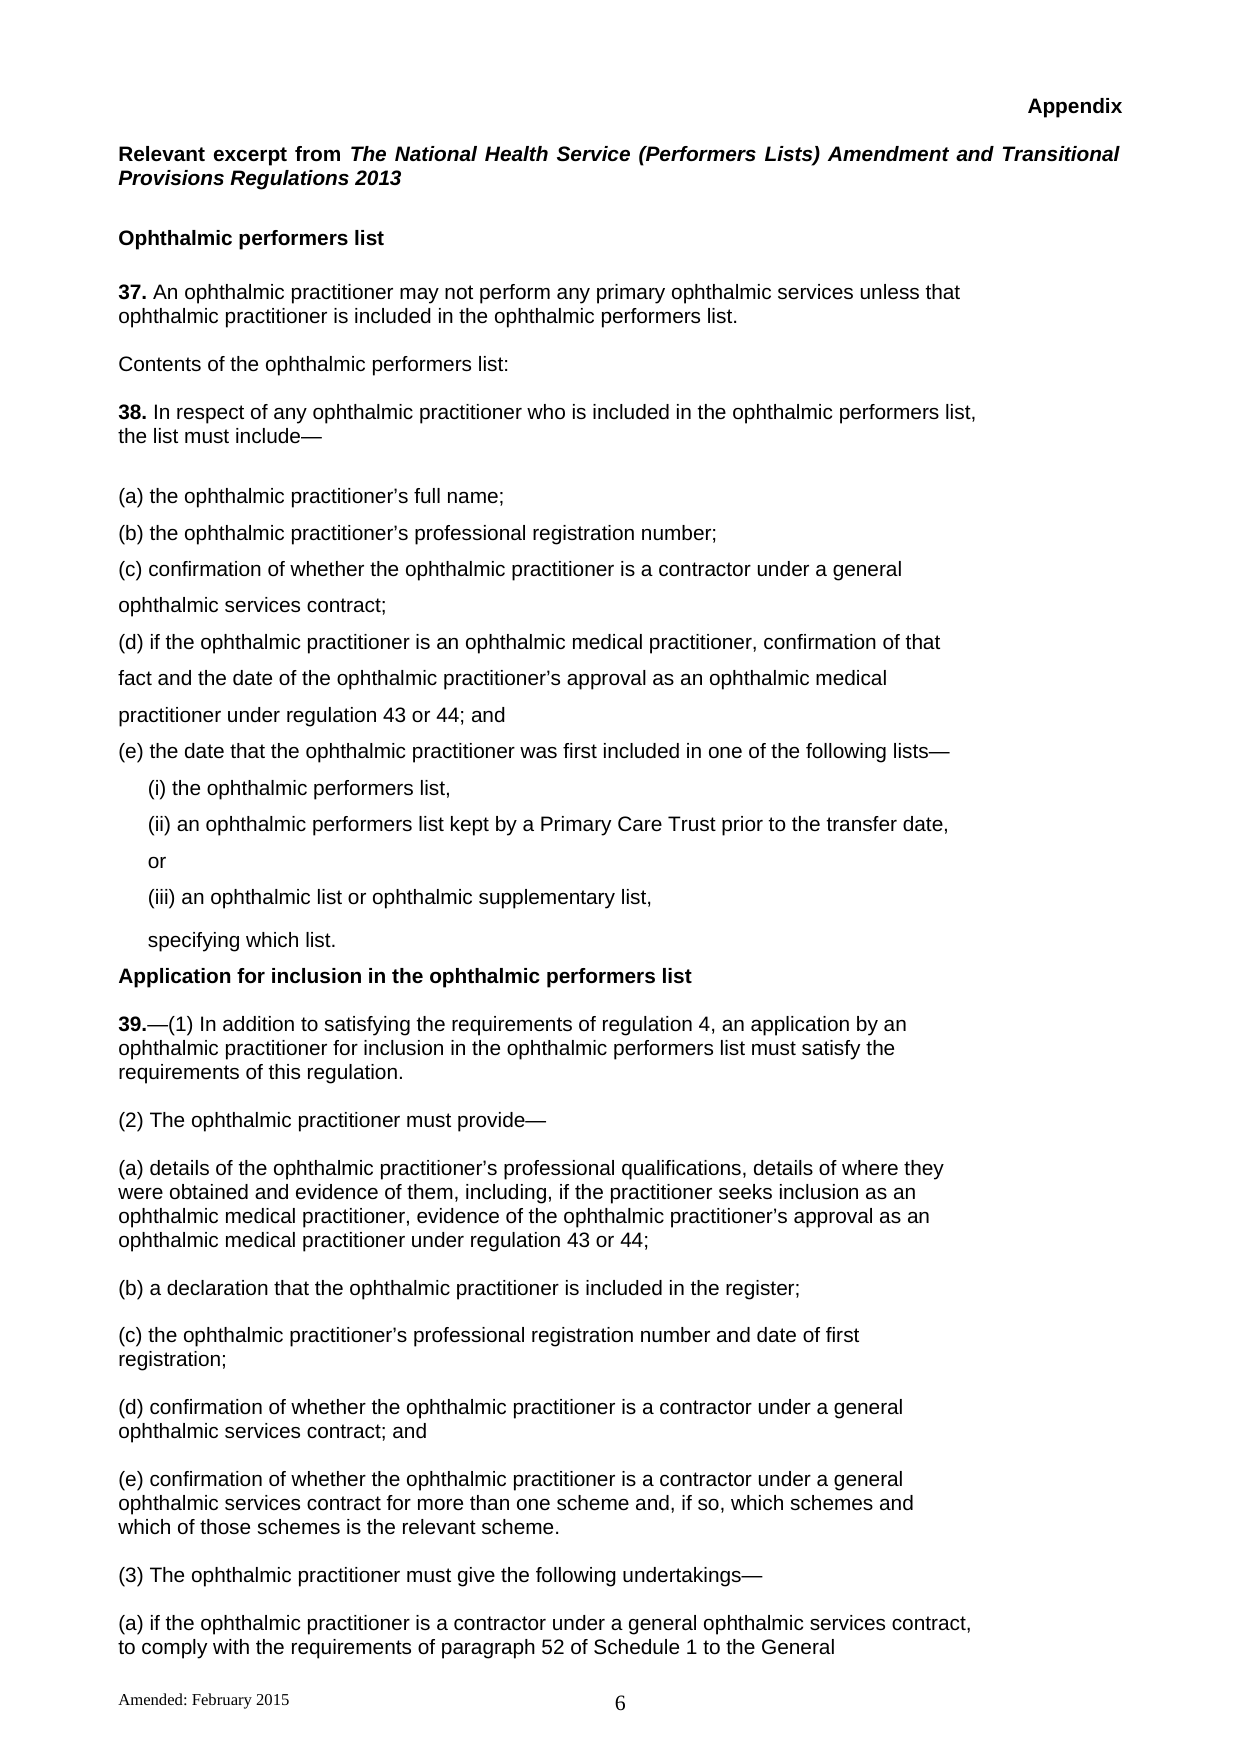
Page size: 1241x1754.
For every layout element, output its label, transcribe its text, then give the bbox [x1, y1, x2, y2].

text 39.—(1) In addition to satisfying the requirements of regulation 4, an application by an [118, 1012, 1122, 1036]
text ophthalmic practitioner for inclusion in the ophthalmic performers list must satisfy the [118, 1036, 1122, 1060]
text Ophthalmic performers list [118, 220, 1122, 250]
text 38. In respect of any ophthalmic practitioner who is included in the ophthalmic performers list, [118, 399, 1122, 423]
text ophthalmic services contract; and [118, 1419, 1122, 1443]
text (c) confirmation of whether the ophthalmic practitioner is a contractor under a general [118, 557, 1122, 581]
text (c) the ophthalmic practitioner’s professional registration number and date of first [118, 1323, 1122, 1347]
text specifying which list. [148, 921, 1122, 951]
text (e) confirmation of whether the ophthalmic practitioner is a contractor under a general [118, 1467, 1122, 1491]
text Contents of the ophthalmic performers list: [118, 352, 1122, 376]
text (b) a declaration that the ophthalmic practitioner is included in the register; [118, 1275, 1122, 1299]
text or [148, 848, 1122, 872]
text (e) the date that the ophthalmic practitioner was first included in one of the following lists— [118, 739, 1122, 763]
text (d) confirmation of whether the ophthalmic practitioner is a contractor under a general [118, 1395, 1122, 1419]
text ophthalmic services contract for more than one scheme and, if so, which schemes and [118, 1491, 1122, 1515]
text fact and the date of the ophthalmic practitioner’s approval as an ophthalmic medical [118, 666, 1122, 690]
text were obtained and evidence of them, including, if the practitioner seeks inclusion as an [118, 1179, 1122, 1203]
text (ii) an ophthalmic performers list kept by a Primary Care Trust prior to the transfer date, [148, 812, 1122, 836]
text (3) The ophthalmic practitioner must give the following undertakings— [118, 1563, 1122, 1587]
text Relevant excerpt from The National Health Service (Performers Lists) Amendment and Transitional Provisions Regulations 2013 [118, 142, 1122, 190]
text (b) the ophthalmic practitioner’s professional registration number; [118, 520, 1122, 544]
text (a) the ophthalmic practitioner’s full name; [118, 484, 1122, 508]
text (a) details of the ophthalmic practitioner’s professional qualifications, details of where they [118, 1156, 1122, 1179]
text to comply with the requirements of paragraph 52 of Schedule 1 to the General [118, 1635, 1122, 1659]
text ophthalmic services contract; [118, 593, 1122, 617]
text requirements of this regulation. [118, 1060, 1122, 1084]
text the list must include— [118, 423, 1122, 447]
text 37. An ophthalmic practitioner may not perform any primary ophthalmic services unless that [118, 280, 1122, 304]
text ophthalmic practitioner is included in the ophthalmic performers list. [118, 304, 1122, 328]
text practitioner under regulation 43 or 44; and [118, 703, 1122, 727]
text (a) if the ophthalmic practitioner is a contractor under a general ophthalmic services contract, [118, 1611, 1122, 1635]
text registration; [118, 1347, 1122, 1371]
text (iii) an ophthalmic list or ophthalmic supplementary list, [148, 885, 1122, 909]
text ophthalmic medical practitioner, evidence of the ophthalmic practitioner’s approval as an [118, 1203, 1122, 1227]
text (2) The ophthalmic practitioner must provide— [118, 1108, 1122, 1132]
text which of those schemes is the relevant scheme. [118, 1515, 1122, 1539]
text (i) the ophthalmic performers list, [148, 776, 1122, 799]
text Appendix [118, 94, 1122, 118]
text Application for inclusion in the ophthalmic performers list [118, 964, 1122, 988]
text ophthalmic medical practitioner under regulation 43 or 44; [118, 1227, 1122, 1251]
text (d) if the ophthalmic practitioner is an ophthalmic medical practitioner, confirmation of that [118, 630, 1122, 654]
